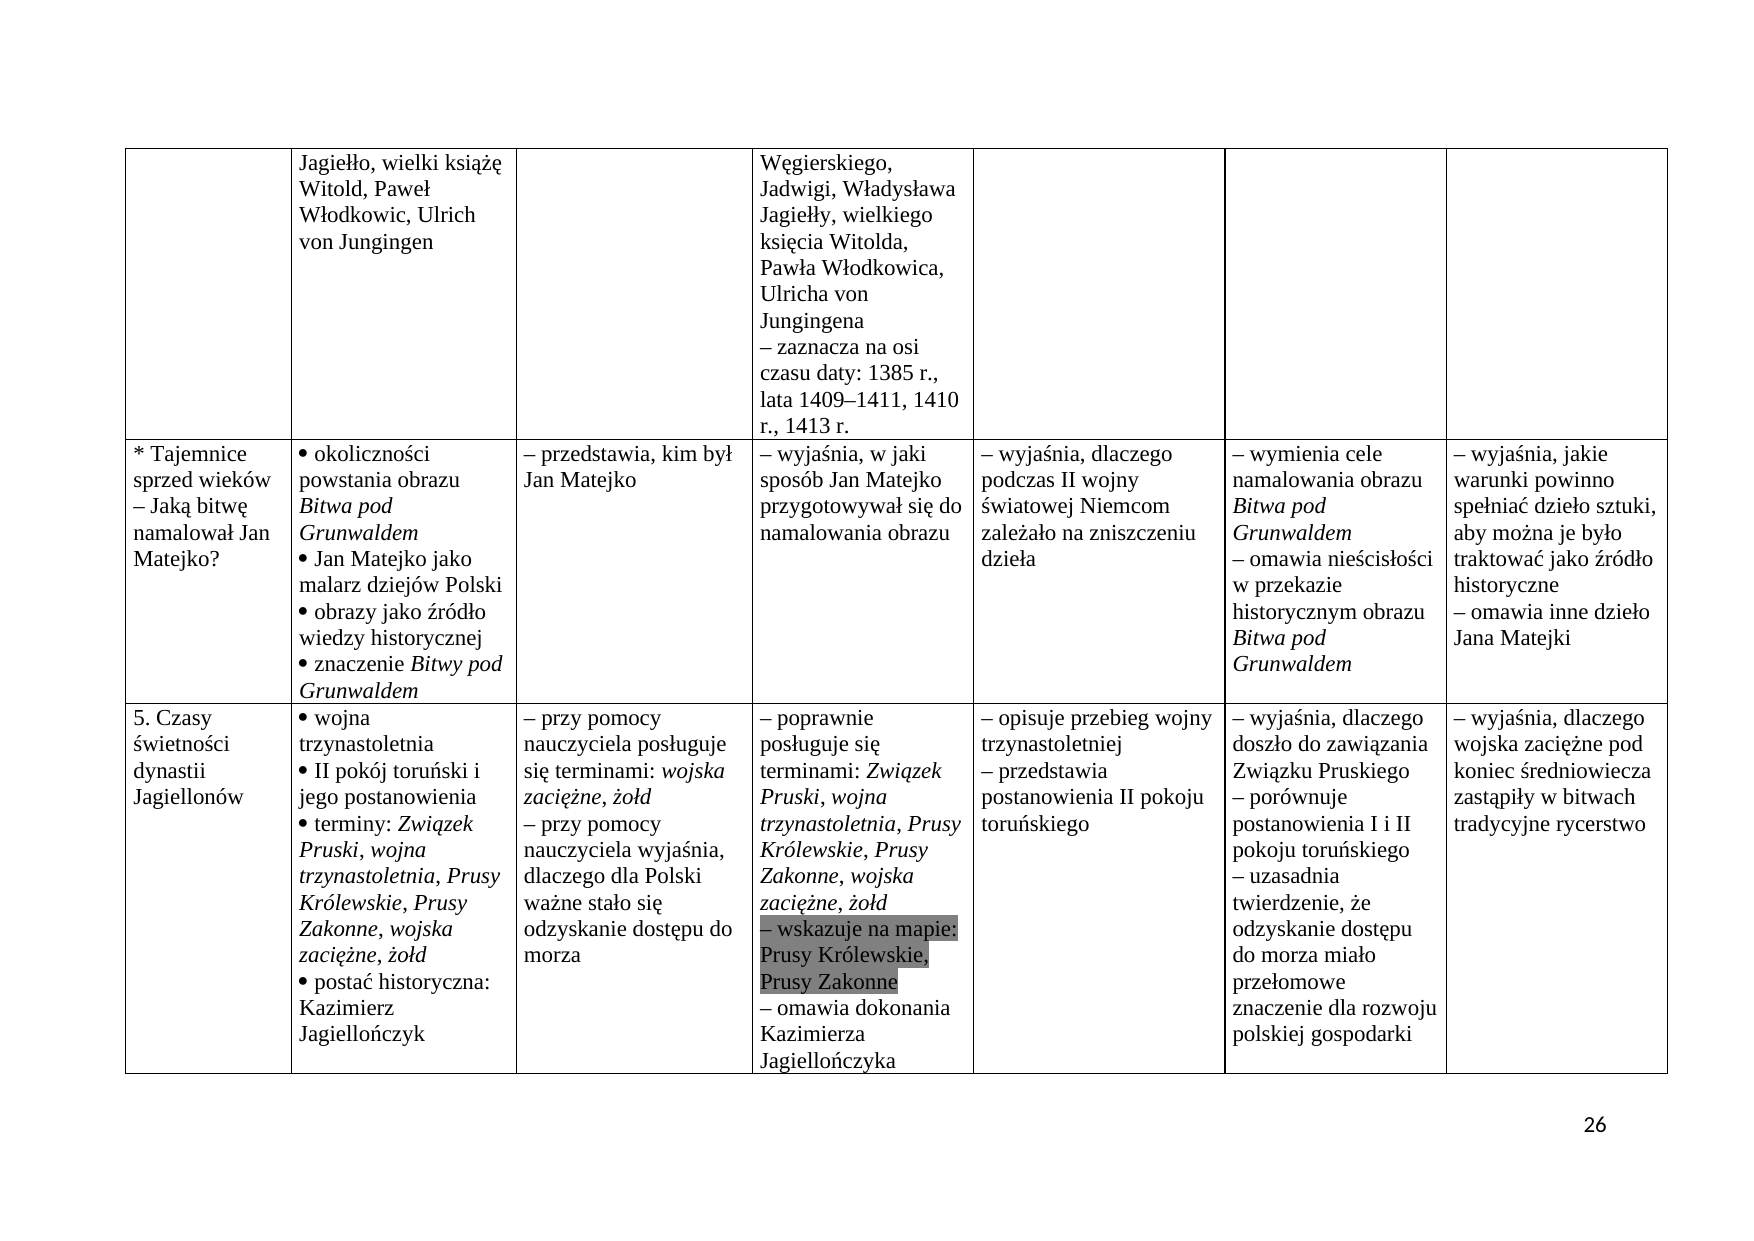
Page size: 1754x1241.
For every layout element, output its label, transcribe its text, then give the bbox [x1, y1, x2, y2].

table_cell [1226, 704, 1446, 1073]
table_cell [126, 704, 291, 1073]
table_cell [1447, 704, 1667, 1073]
table_cell – wyjaśnia, w jaki sposób Jan Matejko przygotowywał się do namalowania obrazu [753, 440, 973, 703]
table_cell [974, 149, 1224, 438]
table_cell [126, 149, 291, 438]
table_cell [292, 704, 516, 1073]
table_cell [1226, 149, 1446, 438]
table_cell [974, 704, 1224, 1073]
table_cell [292, 149, 516, 438]
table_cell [753, 149, 973, 438]
table_cell – przedstawia, kim był Jan Matejko [517, 440, 752, 703]
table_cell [1447, 149, 1667, 438]
table_cell – wyjaśnia, jakie warunki powinno spełniać dzieło sztuki, aby można je było traktować jako źródło historyczne – omawia inne dzieło Jana Matejki [1447, 440, 1667, 703]
table_cell – wymienia cele namalowania obrazu Bitwa pod Grunwaldem – omawia nieścisłości w przekazie historycznym obrazu Bitwa pod Grunwaldem [1226, 440, 1446, 703]
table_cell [517, 149, 752, 438]
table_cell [753, 704, 973, 1073]
table_cell okoliczności powstania obrazu Bitwa pod Grunwaldem Jan Matejko jako malarz dziejów Polski obrazy jako źródło wiedzy historycznej znaczenie Bitwy pod Grunwaldem [292, 440, 516, 703]
table_cell – wyjaśnia, dlaczego podczas II wojny światowej Niemcom zależało na zniszczeniu dzieła [974, 440, 1224, 703]
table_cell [517, 704, 752, 1073]
table_cell * Tajemnice sprzed wieków – Jaką bitwę namalował Jan Matejko? [126, 440, 291, 703]
